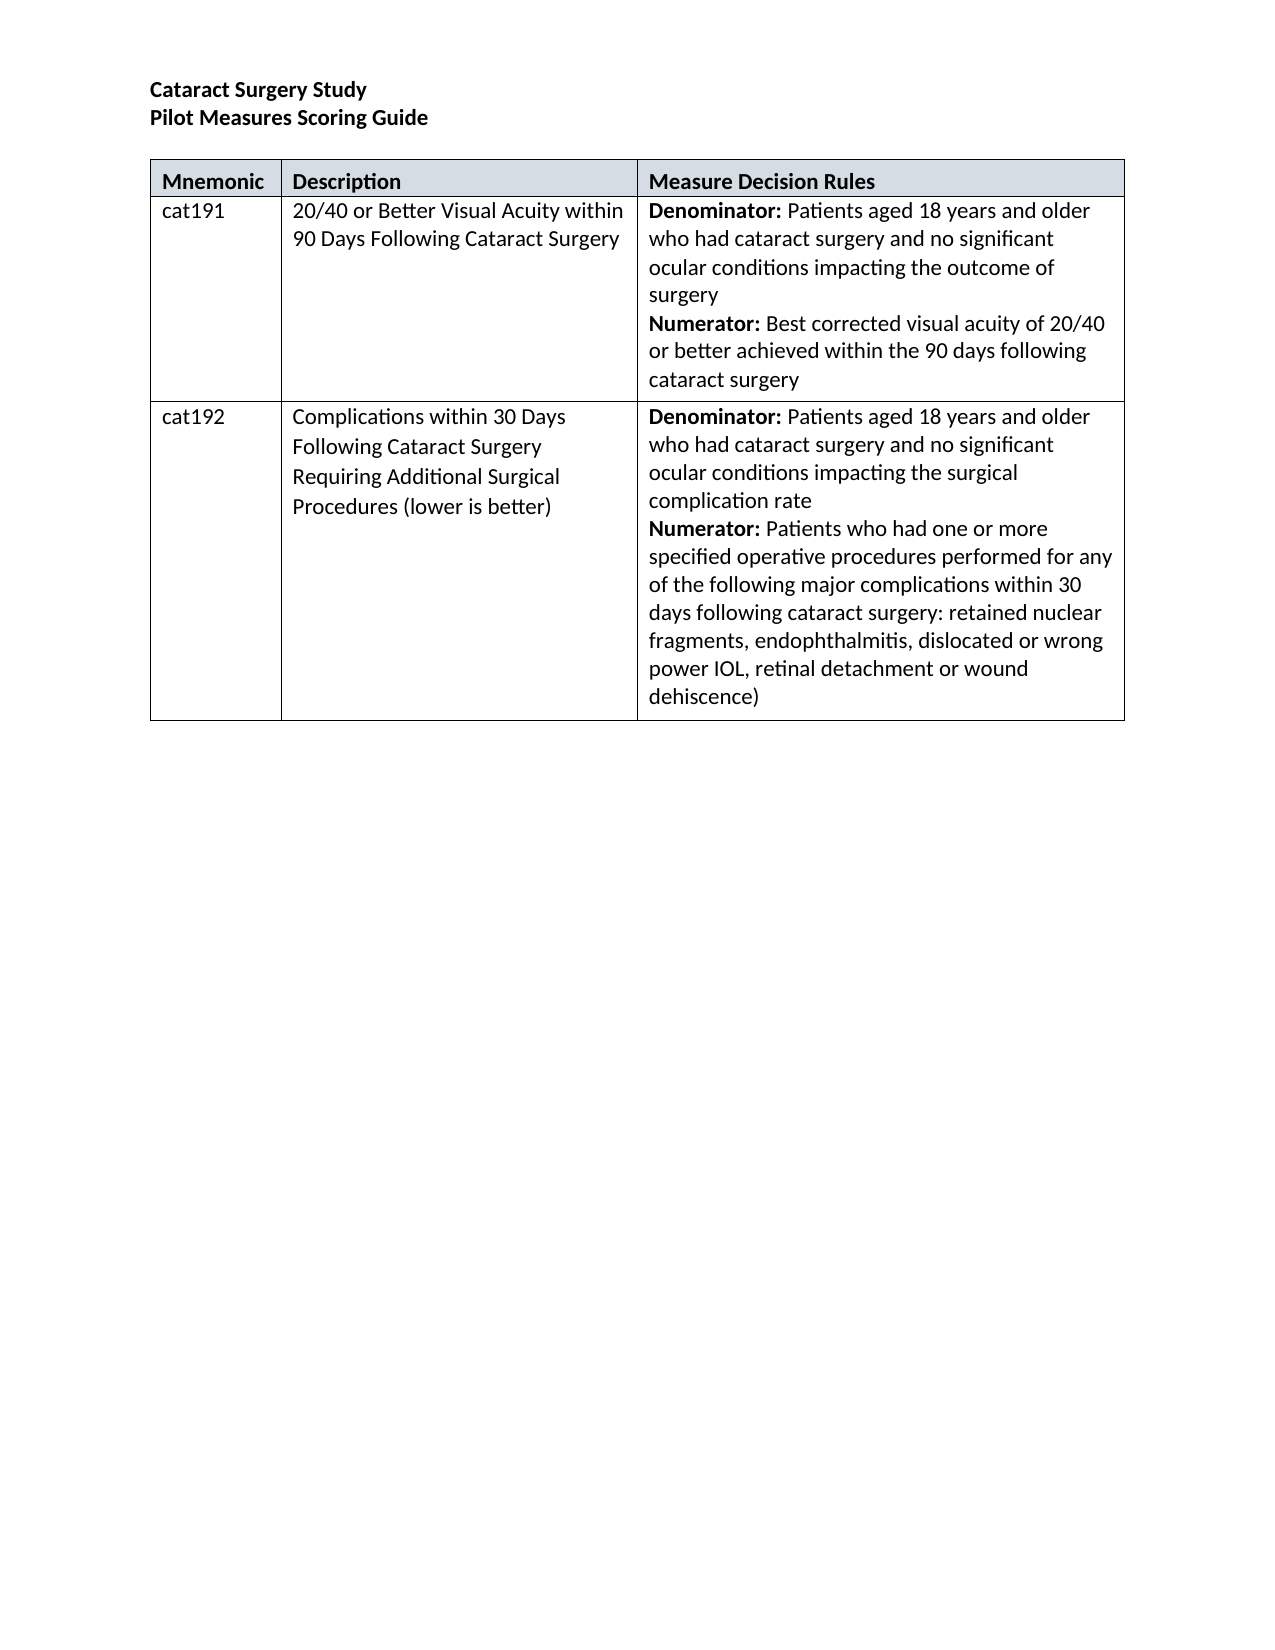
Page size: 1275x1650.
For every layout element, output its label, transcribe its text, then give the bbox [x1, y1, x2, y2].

table_cell Denominator: Patients aged 18 years and older who had cataract surgery and no significant ocular conditions impacting the surgical complication rate Numerator: Patients who had one or more specified operative procedures performed for any of the following major complications within 30 days following cataract surgery: retained nuclear fragments, endophthalmitis, dislocated or wrong power IOL, retinal detachment or wound dehiscence) [638, 402, 1124, 720]
table_header Measure Decision Rules [638, 160, 1124, 196]
table_header Description [282, 160, 637, 196]
table_cell cat192 [151, 402, 281, 720]
table_cell Complications within 30 Days Following Cataract Surgery Requiring Additional Surgical Procedures (lower is better) [282, 402, 637, 720]
table_cell cat191 [151, 197, 281, 401]
table_cell 20/40 or Better Visual Acuity within 90 Days Following Cataract Surgery [282, 197, 637, 401]
table_cell Denominator: Patients aged 18 years and older who had cataract surgery and no significant ocular conditions impacting the outcome of surgery Numerator: Best corrected visual acuity of 20/40 or better achieved within the 90 days following cataract surgery [638, 197, 1124, 401]
table_header Mnemonic [151, 160, 281, 196]
